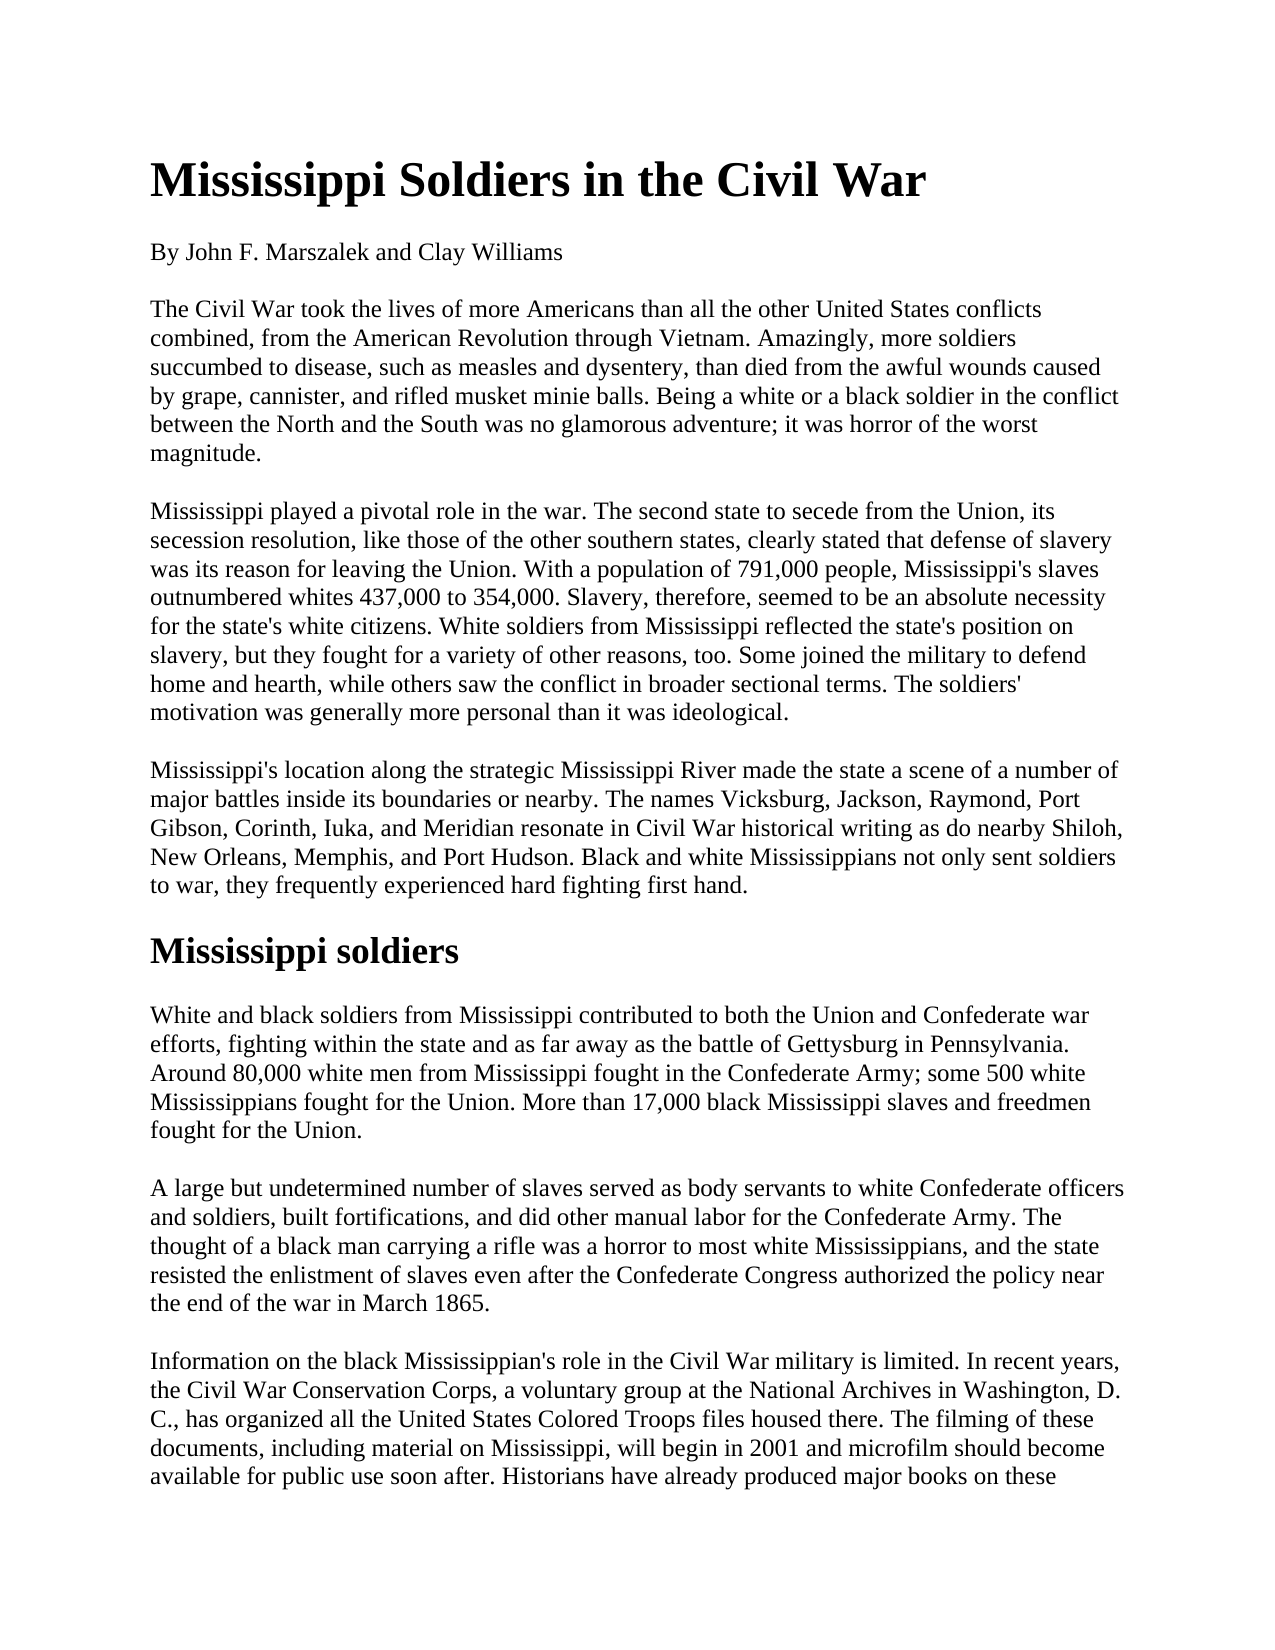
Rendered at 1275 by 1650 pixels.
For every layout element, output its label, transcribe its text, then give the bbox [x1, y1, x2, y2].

text White and black soldiers from Mississippi contributed to both the Union and Confederate war efforts, fighting within the state and as far away as the battle of Gettysburg in Pennsylvania. Around 80,000 white men from Mississippi fought in the Confederate Army; some 500 white Mississippians fought for the Union. More than 17,000 black Mississippi slaves and freedmen fought for the Union. [150, 1001, 1125, 1144]
text By John F. Marszalek and Clay Williams [150, 237, 1125, 265]
text The Civil War took the lives of more Americans than all the other United States conflicts combined, from the American Revolution through Vietnam. Amazingly, more soldiers succumbed to disease, such as measles and dysentery, than died from the awful wounds caused by grape, cannister, and rifled musket minie balls. Being a white or a black soldier in the conflict between the North and the South was no glamorous adventure; it was horror of the worst magnitude. [150, 294, 1125, 467]
text A large but undetermined number of slaves served as body servants to white Confederate officers and soldiers, built fortifications, and did other manual labor for the Confederate Army. The thought of a black man carrying a rifle was a horror to most white Mississippians, and the state resisted the enlistment of slaves even after the Confederate Congress authorized the policy near the end of the war in March 1865. [150, 1173, 1125, 1317]
text Mississippi soldiers [150, 928, 1125, 971]
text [150, 1346, 1125, 1490]
text Mississippi's location along the strategic Mississippi River made the state a scene of a number of major battles inside its boundaries or nearby. The names Vicksburg, Jackson, Raymond, Port Gibson, Corinth, Iuka, and Meridian resonate in Civil War historical writing as do nearby Shiloh, New Orleans, Memphis, and Port Hudson. Black and white Mississippians not only sent soldiers to war, they frequently experienced hard fighting first hand. [150, 755, 1125, 899]
text Mississippi Soldiers in the Civil War [150, 150, 1125, 207]
text Mississippi played a pivotal role in the war. The second state to secede from the Union, its secession resolution, like those of the other southern states, clearly stated that defense of slavery was its reason for leaving the Union. With a population of 791,000 people, Mississippi's slaves outnumbered whites 437,000 to 354,000. Slavery, therefore, seemed to be an absolute necessity for the state's white citizens. White soldiers from Mississippi reflected the state's position on slavery, but they fought for a variety of other reasons, too. Some joined the military to defend home and hearth, while others saw the conflict in broader sectional terms. The soldiers' motivation was generally more personal than it was ideological. [150, 496, 1125, 726]
